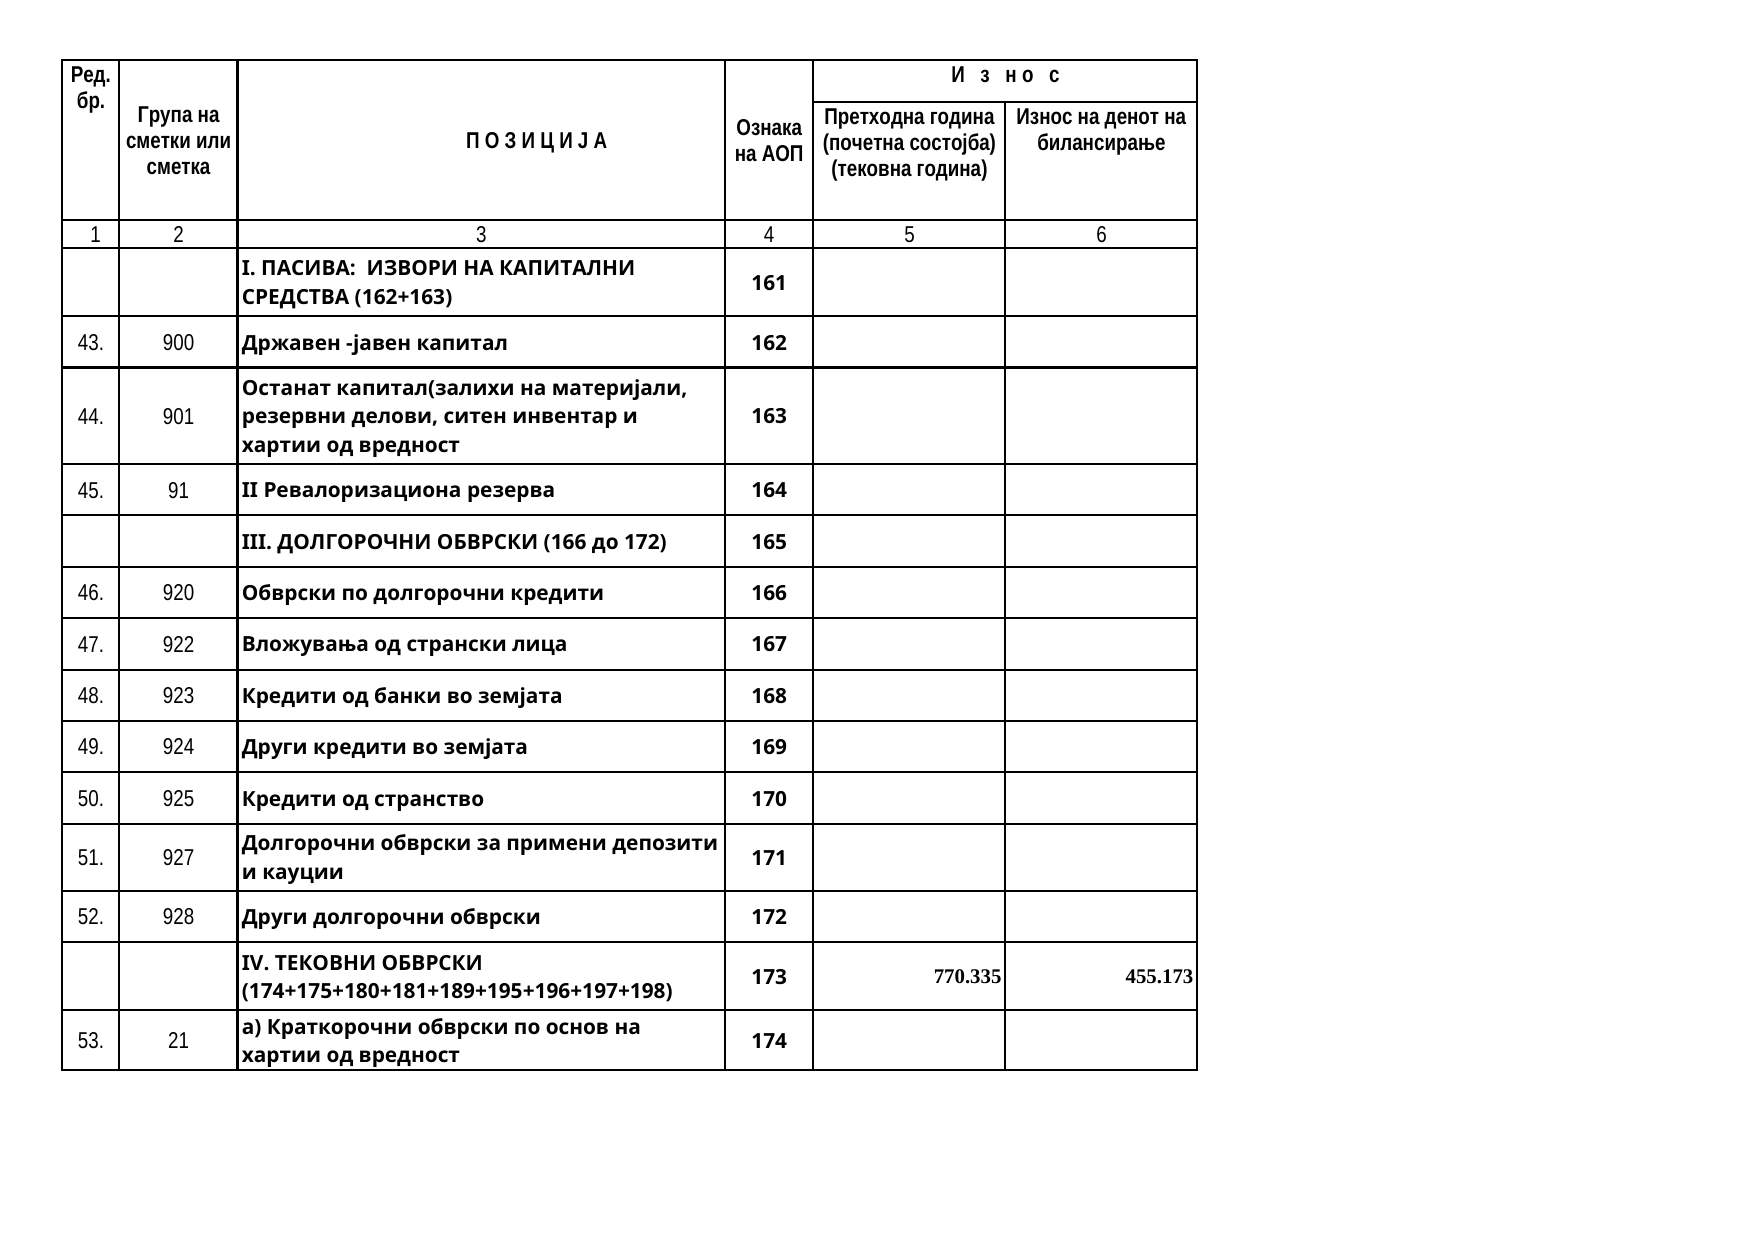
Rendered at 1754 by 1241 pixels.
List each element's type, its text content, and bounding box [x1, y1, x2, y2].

table_cell III. ДОЛГОРОЧНИ ОБВРСКИ (166 до 172) [239, 516, 724, 566]
table_cell ПАСИВА: ИЗВОРИ НА КАПИТАЛНИ СРЕДСТВА (162+163) [239, 249, 724, 315]
table_cell 161 [726, 249, 812, 315]
table_cell 46. [63, 568, 118, 617]
table_cell 927 [120, 825, 236, 889]
table_cell 920 [120, 568, 236, 617]
table_cell 163 [726, 369, 812, 463]
table_cell 91 [120, 465, 236, 514]
table_cell 924 [120, 722, 236, 771]
table_cell 162 [726, 317, 812, 366]
table_cell 172 [726, 892, 812, 941]
table_cell [120, 516, 236, 566]
table_cell 43. [63, 317, 118, 366]
table_cell [814, 1011, 1004, 1069]
table_cell [120, 249, 236, 315]
table_cell Долгорочни обврски за примени депозити и кауции [239, 825, 724, 889]
table_cell [814, 825, 1004, 889]
table_cell [1006, 773, 1196, 822]
table_cell [814, 773, 1004, 822]
table_cell [814, 317, 1004, 366]
table_cell [1006, 1011, 1196, 1069]
table_cell Група на сметки или сметка [120, 61, 236, 219]
table_cell [1006, 516, 1196, 566]
table_cell [1006, 722, 1196, 771]
table_cell Обврски по долгорочни кредити [239, 568, 724, 617]
table_cell а) Краткорочни обврски по основ на хартии од вредност [239, 1011, 724, 1069]
table_cell [1006, 671, 1196, 720]
table_cell Износ на денот на билансирање [1006, 103, 1196, 219]
table_cell [1006, 619, 1196, 668]
table_cell 166 [726, 568, 812, 617]
table_cell 45. [63, 465, 118, 514]
table_cell 165 [726, 516, 812, 566]
table_cell 928 [120, 892, 236, 941]
table_cell [814, 619, 1004, 668]
table_cell Ознака на АОП [726, 61, 812, 219]
table_cell [1006, 249, 1196, 315]
table_cell 44. [63, 369, 118, 463]
table_cell [63, 943, 118, 1009]
table_cell 174 [726, 1011, 812, 1069]
table_cell 925 [120, 773, 236, 822]
table_cell [814, 465, 1004, 514]
table_cell [814, 369, 1004, 463]
table_cell [814, 516, 1004, 566]
table_cell [1006, 317, 1196, 366]
table_cell 47. [63, 619, 118, 668]
table_cell [814, 568, 1004, 617]
table_cell Државен -јавен капитал [239, 317, 724, 366]
table_cell [120, 943, 236, 1009]
table_cell 52. [63, 892, 118, 941]
table_cell [1006, 825, 1196, 889]
table_cell [814, 249, 1004, 315]
table_cell Претходна година (почетна состојба) (тековна година) [814, 103, 1004, 219]
table_cell II Ревалоризациона резерва [239, 465, 724, 514]
table_cell IV. ТЕКОВНИ ОБВРСКИ (174+175+180+181+189+195+196+197+198) [239, 943, 724, 1009]
table_cell [1006, 892, 1196, 941]
table_cell Други долгорочни обврски [239, 892, 724, 941]
table_cell 922 [120, 619, 236, 668]
table_cell 48. [63, 671, 118, 720]
table_cell 173 [726, 943, 812, 1009]
table_cell 1 [63, 221, 76, 247]
table_cell 900 [120, 317, 236, 366]
table_cell [1006, 465, 1196, 514]
table_cell 53. [63, 1011, 118, 1069]
table_cell 901 [120, 369, 236, 463]
table_cell 170 [726, 773, 812, 822]
table_cell 169 [726, 722, 812, 771]
table_cell Други кредити во земјата [239, 722, 724, 771]
table_cell Вложувања од странски лица [239, 619, 724, 668]
table_cell 770.335 [814, 943, 1004, 1009]
table_cell 168 [726, 671, 812, 720]
table_cell [814, 671, 1004, 720]
table_cell 171 [726, 825, 812, 889]
table_cell [814, 892, 1004, 941]
table_cell [814, 722, 1004, 771]
table_cell 164 [726, 465, 812, 514]
table_cell Останат капитал(залихи на материјали, резервни делови, ситен инвентар и хартии од вредност [239, 369, 724, 463]
table_cell 51. [63, 825, 118, 889]
table_cell [1006, 369, 1196, 463]
table_cell [63, 516, 118, 566]
table_cell [1006, 568, 1196, 617]
table_cell 21 [120, 1011, 236, 1069]
table_cell 49. [63, 722, 118, 771]
table_cell Кредити од странство [239, 773, 724, 822]
table_cell П О З И Ц И Ј А [239, 61, 724, 219]
table_cell 455.173 [1006, 943, 1196, 1009]
table_cell 167 [726, 619, 812, 668]
table_cell И з н о с [814, 61, 1196, 101]
table_cell 923 [120, 671, 236, 720]
table_cell 50. [63, 773, 118, 822]
table_cell Кредити од банки во земјата [239, 671, 724, 720]
